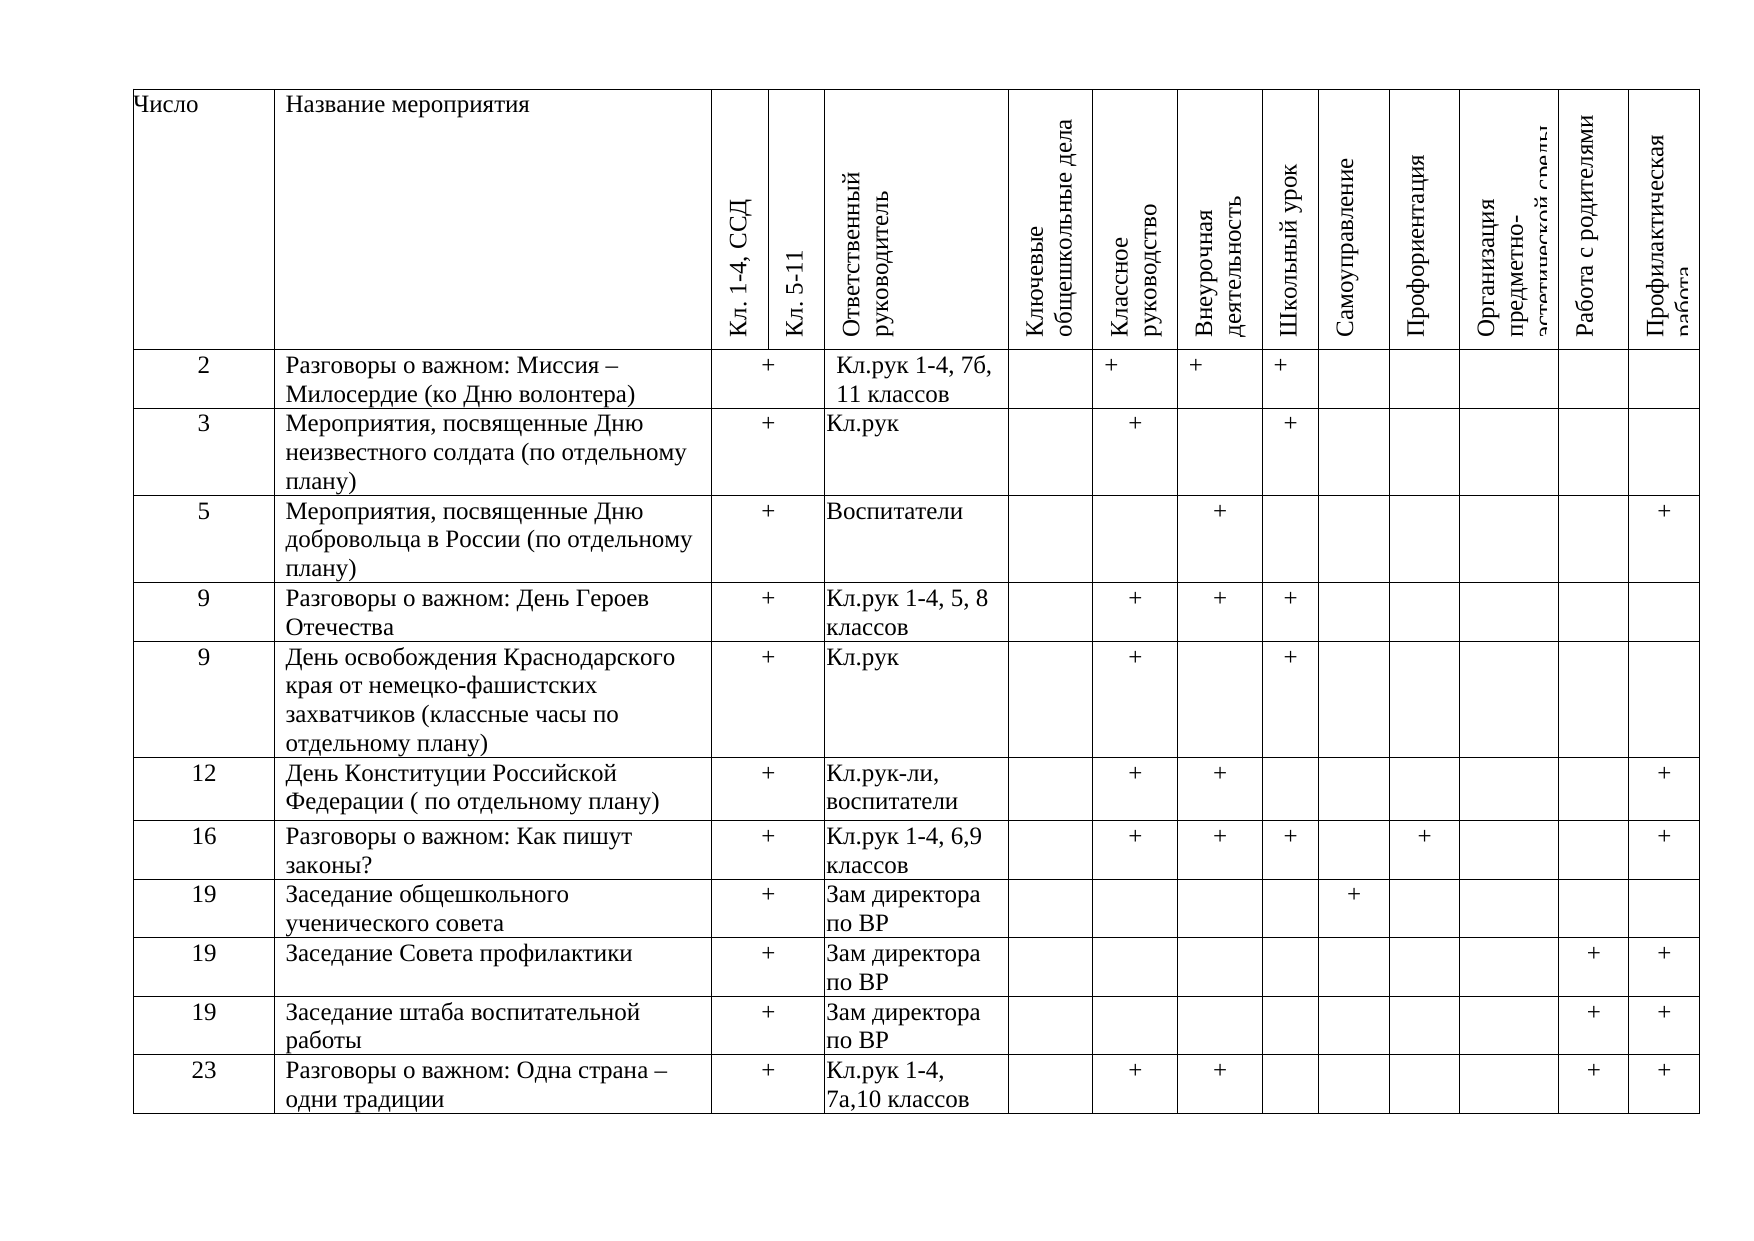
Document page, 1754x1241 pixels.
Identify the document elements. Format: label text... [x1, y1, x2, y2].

table_cell [1390, 1055, 1459, 1113]
table_cell [1178, 409, 1262, 495]
table_cell [1629, 409, 1699, 495]
table_cell + [1093, 821, 1177, 878]
table_cell [1390, 880, 1459, 937]
table_cell [1009, 997, 1092, 1054]
table_cell 3 [134, 409, 274, 495]
table_cell [1559, 880, 1628, 937]
table_cell + [1178, 496, 1262, 582]
table_cell [1629, 880, 1699, 937]
table_cell [1460, 496, 1558, 582]
table_cell [1009, 758, 1092, 820]
table_header Внеурочная деятельность [1178, 90, 1262, 349]
table_cell Кл.рук 1-4, 7а,10 классов [825, 1055, 1008, 1113]
table_cell [1460, 880, 1558, 937]
table_cell [1460, 1055, 1558, 1113]
table_header Профориентация [1390, 90, 1459, 349]
table_cell + [1093, 583, 1177, 641]
table_cell [1178, 997, 1262, 1054]
table_cell [1178, 938, 1262, 996]
table_cell + [1093, 758, 1177, 820]
table_cell Кл.рук 1-4, 6,9 классов [825, 821, 1008, 878]
table_cell [1263, 758, 1318, 820]
table_cell 5 [134, 496, 274, 582]
table_cell [1390, 583, 1459, 641]
table_cell + [1629, 821, 1699, 878]
table_cell + [1629, 938, 1699, 996]
table_cell + [712, 997, 824, 1054]
table_cell [1559, 409, 1628, 495]
table_cell + [1178, 821, 1262, 878]
table_cell + [712, 350, 824, 407]
table_cell + [1263, 642, 1318, 757]
table_cell [1319, 938, 1389, 996]
table_header Школьный урок [1263, 90, 1318, 349]
table_cell [1263, 880, 1318, 937]
table_header Число [134, 90, 274, 349]
table_cell Кл.рук [825, 409, 1008, 495]
table_cell + [1263, 350, 1318, 407]
table_cell [1460, 642, 1558, 757]
table_cell 12 [134, 758, 274, 820]
table_cell [1460, 997, 1558, 1054]
table_cell + [1093, 350, 1177, 407]
table_cell [1009, 642, 1092, 757]
table_cell [1319, 496, 1389, 582]
table_header Работа с родителями [1559, 90, 1628, 349]
table_cell Воспитатели [825, 496, 1008, 582]
table_cell Разговоры о важном: Миссия – Милосердие (ко Дню волонтера) [275, 350, 711, 407]
table_cell + [1559, 938, 1628, 996]
table_cell + [712, 642, 824, 757]
table_header Организация предметно-эстетической среды [1460, 90, 1558, 349]
table_cell [1009, 583, 1092, 641]
table_cell Кл.рук 1-4, 7б, 11 классов [825, 350, 1008, 407]
table_cell [1559, 350, 1628, 407]
table_cell Заседание общешкольного ученического совета [275, 880, 711, 937]
table_header Название мероприятия [275, 90, 711, 349]
table_header Классное руководство [1093, 90, 1177, 349]
table_cell [1319, 997, 1389, 1054]
table_cell Мероприятия, посвященные Дню неизвестного солдата (по отдельному плану) [275, 409, 711, 495]
table_cell [1319, 350, 1389, 407]
table_cell [1559, 583, 1628, 641]
table_cell + [712, 1055, 824, 1113]
table_cell [1460, 409, 1558, 495]
table_cell [1009, 821, 1092, 878]
table_cell [1460, 821, 1558, 878]
table_cell + [1319, 880, 1389, 937]
table_cell + [1263, 821, 1318, 878]
table_cell [1390, 938, 1459, 996]
table_cell + [1559, 1055, 1628, 1113]
table_cell [1559, 821, 1628, 878]
table_cell + [1629, 997, 1699, 1054]
table_cell День освобождения Краснодарского края от немецко-фашистских захватчиков (классные часы по отдельному плану) [275, 642, 711, 757]
table_cell [1390, 350, 1459, 407]
table_cell [1460, 350, 1558, 407]
table_header Профилактическая работа [1629, 90, 1699, 349]
table_cell + [1093, 409, 1177, 495]
table_header Самоуправление [1319, 90, 1389, 349]
table_cell Кл.рук 1-4, 5, 8 классов [825, 583, 1008, 641]
table_cell 16 [134, 821, 274, 878]
table_cell + [712, 758, 824, 820]
table_cell [1319, 1055, 1389, 1113]
table_cell [1093, 496, 1177, 582]
table_cell + [712, 409, 824, 495]
table_cell Зам директора по ВР [825, 880, 1008, 937]
table_cell + [712, 496, 824, 582]
table_cell [1460, 938, 1558, 996]
table_cell + [1178, 350, 1262, 407]
table_cell [1629, 583, 1699, 641]
table_cell [1390, 496, 1459, 582]
table_cell [1093, 938, 1177, 996]
table_cell Мероприятия, посвященные Дню добровольца в России (по отдельному плану) [275, 496, 711, 582]
table_cell + [1390, 821, 1459, 878]
table_header Ответственный руководитель [825, 90, 1008, 349]
table_cell + [1178, 1055, 1262, 1113]
table_cell [1178, 642, 1262, 757]
table_cell + [1093, 1055, 1177, 1113]
table_cell [1009, 938, 1092, 996]
table_cell Кл.рук [825, 642, 1008, 757]
table_cell День Конституции Российской Федерации ( по отдельному плану) [275, 758, 711, 820]
table_cell + [712, 583, 824, 641]
table_cell + [1559, 997, 1628, 1054]
table_cell [1629, 642, 1699, 757]
table_cell [1263, 938, 1318, 996]
table_cell Разговоры о важном: Как пишут законы? [275, 821, 711, 878]
table_cell 19 [134, 997, 274, 1054]
table_cell + [1263, 409, 1318, 495]
table_cell [1093, 880, 1177, 937]
table_cell Зам директора по ВР [825, 997, 1008, 1054]
table_header Ключевые общешкольные дела [1009, 90, 1092, 349]
table_cell Заседание Совета профилактики [275, 938, 711, 996]
table_cell [1009, 496, 1092, 582]
table_cell + [1178, 583, 1262, 641]
table_cell [1319, 758, 1389, 820]
table_cell + [712, 938, 824, 996]
table_cell + [1629, 1055, 1699, 1113]
table_cell + [1629, 758, 1699, 820]
table_header Кл. 1-4, ССД [712, 90, 768, 349]
table_cell [1559, 642, 1628, 757]
table_cell Зам директора по ВР [825, 938, 1008, 996]
table_cell + [712, 880, 824, 937]
table_cell [1093, 997, 1177, 1054]
table_cell + [1093, 642, 1177, 757]
table_cell 19 [134, 938, 274, 996]
table_cell [1629, 350, 1699, 407]
table_cell [1319, 409, 1389, 495]
table_cell [1009, 350, 1092, 407]
table_cell [1319, 583, 1389, 641]
table_cell + [1178, 758, 1262, 820]
table_cell [1460, 758, 1558, 820]
table_cell 9 [134, 642, 274, 757]
table_cell 2 [134, 350, 274, 407]
table_cell [1263, 1055, 1318, 1113]
table_cell [1390, 409, 1459, 495]
table_cell [1178, 880, 1262, 937]
table_cell [1263, 997, 1318, 1054]
table_cell [1009, 1055, 1092, 1113]
table_cell Разговоры о важном: День Героев Отечества [275, 583, 711, 641]
table_cell [1319, 642, 1389, 757]
table_cell 9 [134, 583, 274, 641]
table_cell + [1629, 496, 1699, 582]
table_cell + [712, 821, 824, 878]
table_cell [1390, 642, 1459, 757]
table_cell [1559, 496, 1628, 582]
table_cell + [1263, 583, 1318, 641]
table_cell 23 [134, 1055, 274, 1113]
table_cell 19 [134, 880, 274, 937]
table_cell [1263, 496, 1318, 582]
table_cell [1559, 758, 1628, 820]
table_cell Кл.рук-ли, воспитатели [825, 758, 1008, 820]
table_cell [1390, 997, 1459, 1054]
table_cell [1009, 880, 1092, 937]
table_cell [1319, 821, 1389, 878]
table_cell Разговоры о важном: Одна страна – одни традиции [275, 1055, 711, 1113]
table_cell Заседание штаба воспитательной работы [275, 997, 711, 1054]
table_cell [1390, 758, 1459, 820]
table_header Кл. 5-11 [769, 90, 824, 349]
table_cell [1009, 409, 1092, 495]
table_cell [1460, 583, 1558, 641]
